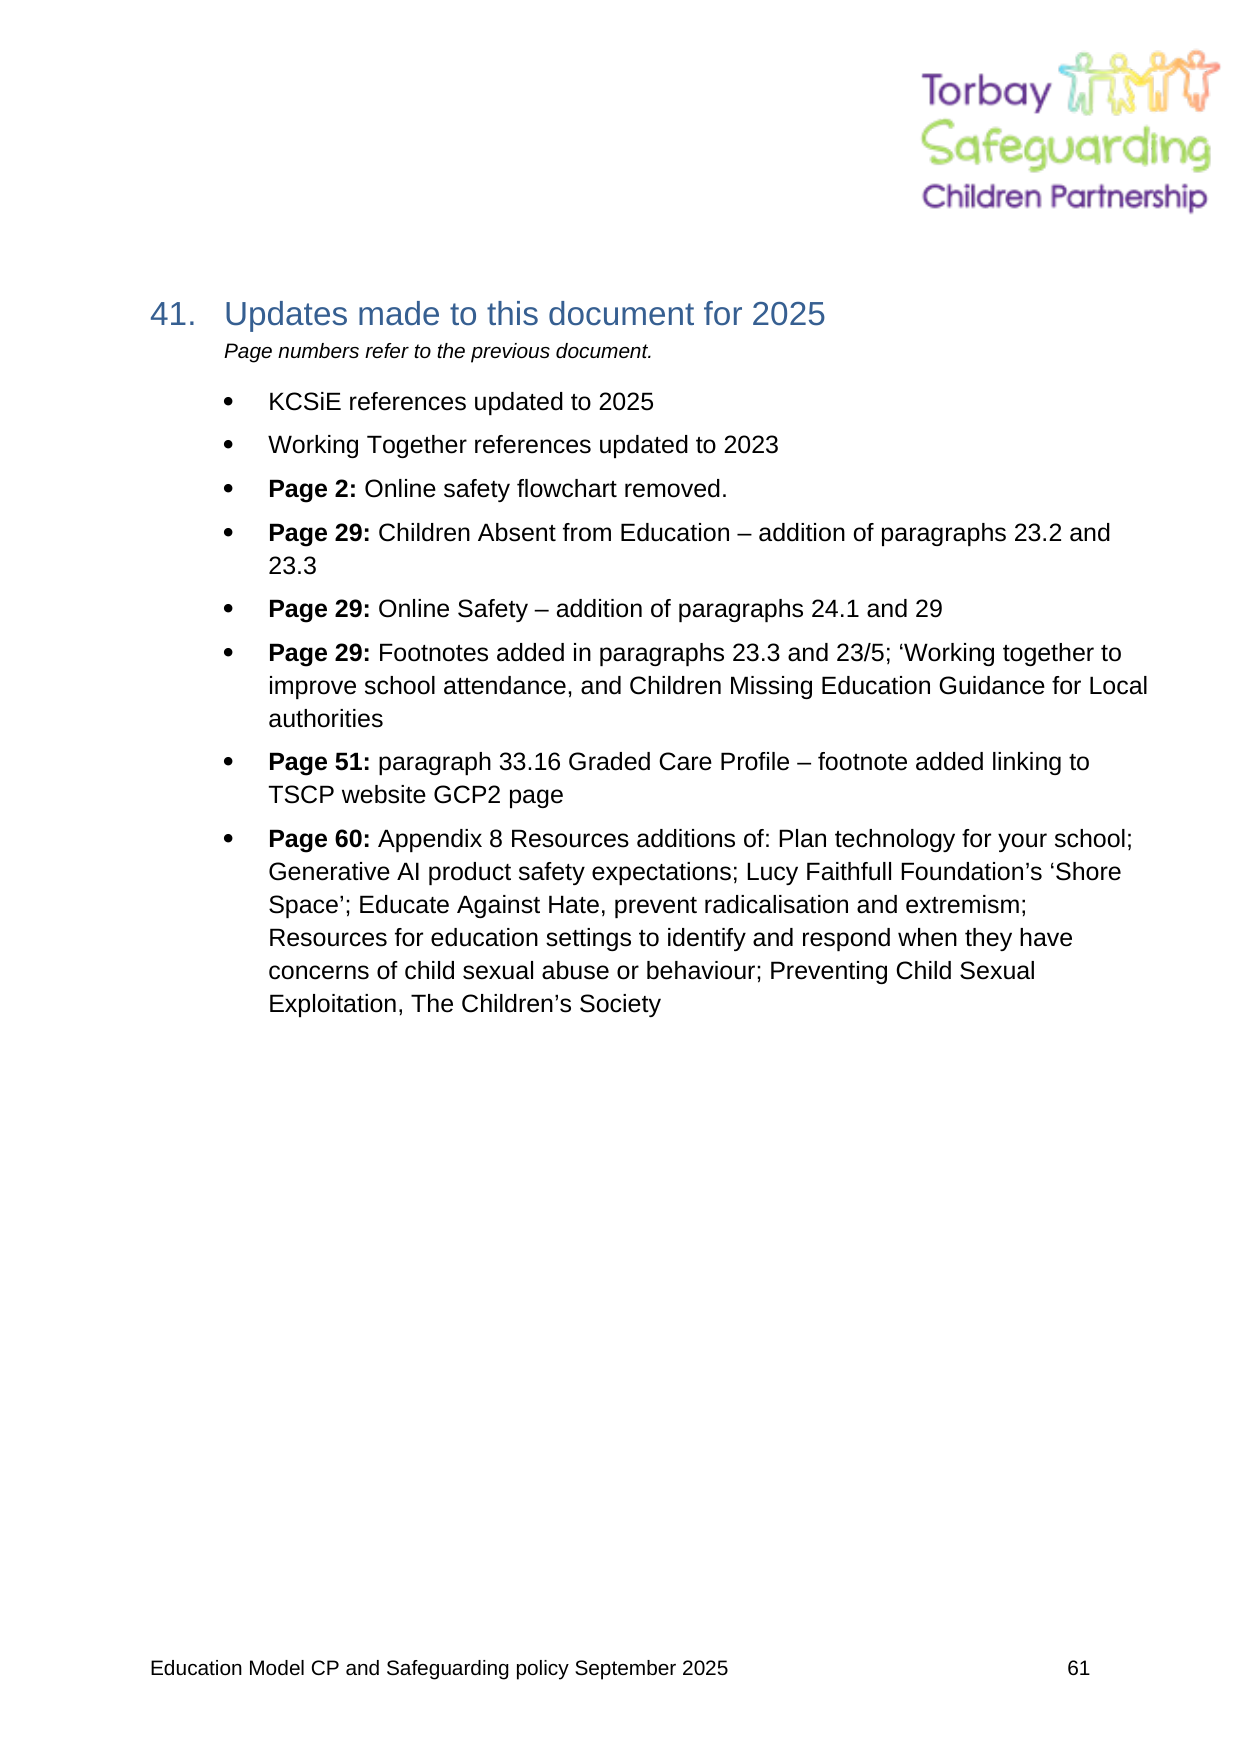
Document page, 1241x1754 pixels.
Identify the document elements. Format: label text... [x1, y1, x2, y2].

list Page 2: Online safety flowchart removed. [224, 474, 1152, 503]
subtitle Updates made to this document for 2025 [150, 294, 1152, 333]
list Page 29: Children Absent from Education – addition of paragraphs 23.2 and 23.3 [224, 517, 1152, 579]
text Page numbers refer to the previous document. [224, 338, 1152, 362]
list Page 29: Footnotes added in paragraphs 23.3 and 23/5; ‘Working together to improve school attendance, and Children Missing Education Guidance for Local authorities [224, 638, 1152, 732]
list Page 29: Online Safety – addition of paragraphs 24.1 and 29 [224, 594, 1152, 623]
list Page 51: paragraph 33.16 Graded Care Profile – footnote added linking to TSCP website GCP2 page [224, 747, 1152, 809]
list Page 60: Appendix 8 Resources additions of: Plan technology for your school; Generative AI product safety expectations; Lucy Faithfull Foundation’s ‘Shore Space’; Educate Against Hate, prevent radicalisation and extremism; Resources for education settings to identify and respond when they have concerns of child sexual abuse or behaviour; Preventing Child Sexual Exploitation, The Children’s Society [224, 824, 1152, 1018]
list KCSiE references updated to 2025 [224, 387, 1152, 416]
list Working Together references updated to 2023 [224, 430, 1152, 459]
picture [894, 15, 1241, 264]
